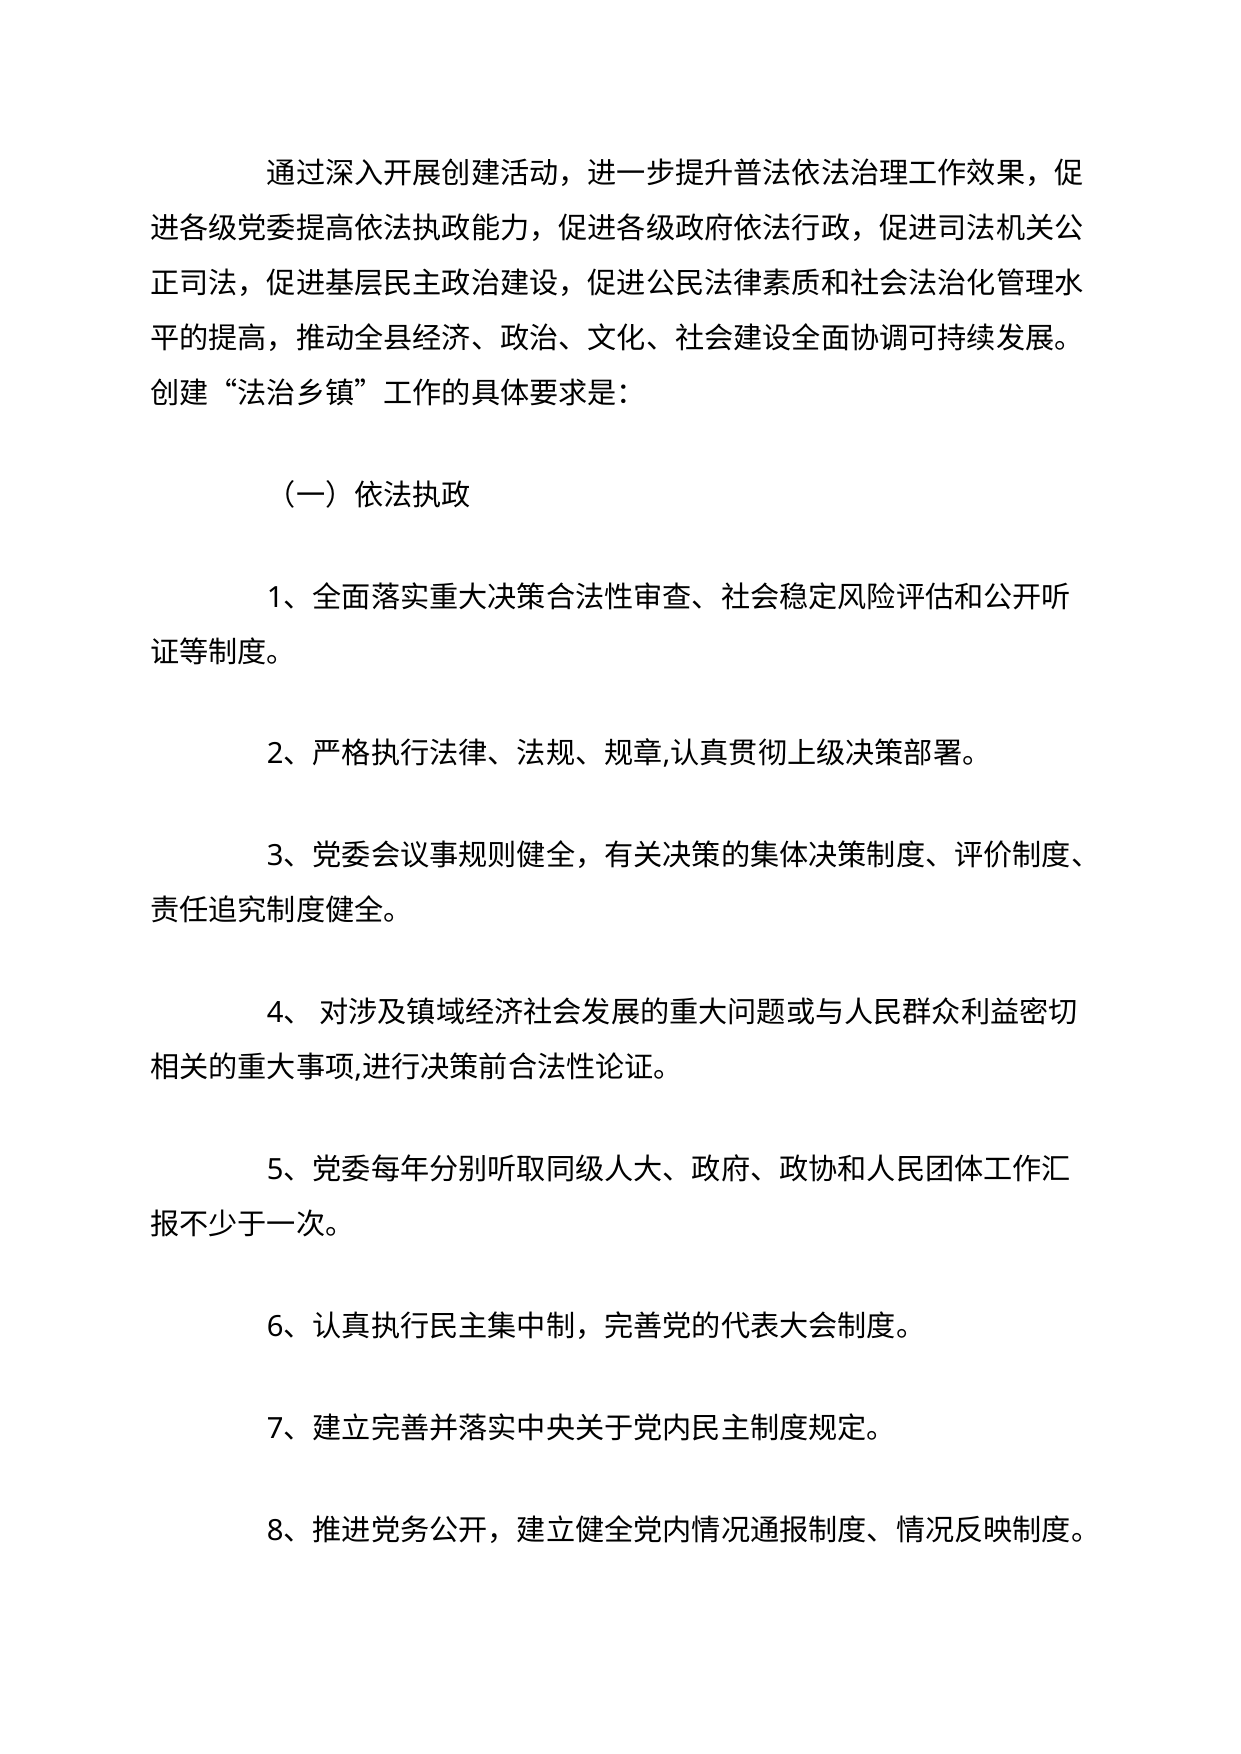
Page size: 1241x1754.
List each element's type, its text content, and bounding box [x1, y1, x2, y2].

text 4、 对涉及镇域经济社会发展的重大问题或与人民群众利益密切相关的重大事项,进行决策前合法性论证。 [150, 989, 1090, 1086]
text 6、认真执行民主集中制，完善党的代表大会制度。 [150, 1302, 1090, 1345]
text （一）依法执政 [150, 471, 1090, 514]
text 7、建立完善并落实中央关于党内民主制度规定。 [150, 1404, 1090, 1447]
text 8、推进党务公开，建立健全党内情况通报制度、情况反映制度。 [150, 1506, 1090, 1549]
text 5、党委每年分别听取同级人大、政府、政协和人民团体工作汇报不少于一次。 [150, 1146, 1090, 1243]
text 2、严格执行法律、法规、规章,认真贯彻上级决策部署。 [150, 730, 1090, 772]
text 3、党委会议事规则健全，有关决策的集体决策制度、评价制度、责任追究制度健全。 [150, 832, 1090, 929]
text 1、全面落实重大决策合法性审查、社会稳定风险评估和公开听证等制度。 [150, 573, 1090, 670]
text 通过深入开展创建活动，进一步提升普法依法治理工作效果，促进各级党委提高依法执政能力，促进各级政府依法行政，促进司法机关公正司法，促进基层民主政治建设，促进公民法律素质和社会法治化管理水平的提高，推动全县经济、政治、文化、社会建设全面协调可持续发展。创建“法治乡镇”工作的具体要求是： [150, 150, 1090, 412]
